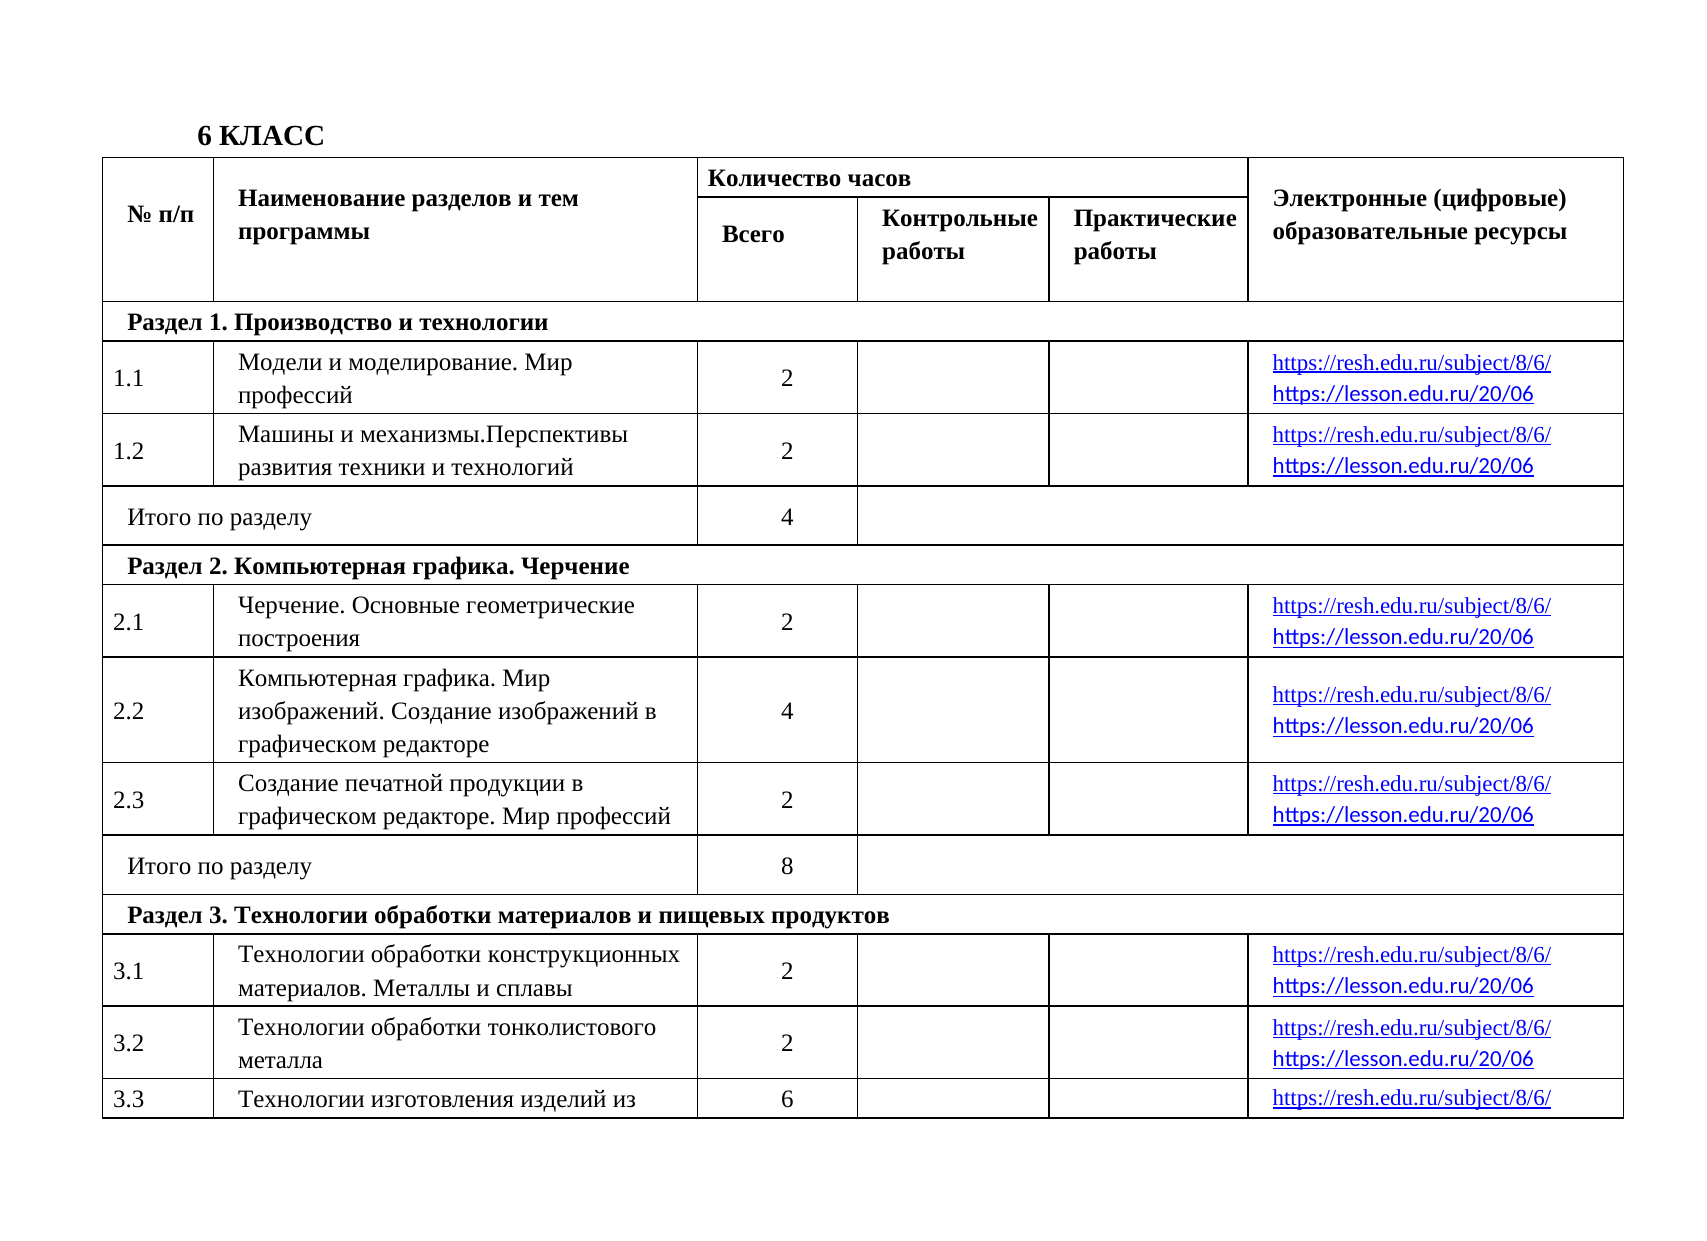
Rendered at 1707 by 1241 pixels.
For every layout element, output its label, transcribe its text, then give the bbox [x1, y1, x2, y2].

table_cell Создание печатной продукции в графическом редакторе. Мир профессий [214, 763, 697, 834]
table_cell https://resh.edu.ru/subject/8/6/ https://lesson.edu.ru/20/06 [1249, 763, 1623, 834]
table_cell 6 [698, 1079, 857, 1117]
table_cell [1050, 342, 1247, 412]
table_cell Итого по разделу [103, 487, 697, 544]
table_cell 4 [698, 658, 857, 762]
table_cell 8 [698, 836, 857, 893]
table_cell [1249, 1007, 1623, 1078]
table_cell Практические работы [1050, 198, 1247, 301]
table_cell Контрольные работы [858, 198, 1048, 301]
table_header Количество часов [698, 158, 1247, 196]
table_cell [1050, 414, 1247, 485]
table_cell Машины и механизмы.Перспективы развития техники и технологий [214, 414, 697, 485]
table_cell [858, 935, 1048, 1005]
table_cell 3.3 [103, 1079, 213, 1117]
table_cell 2 [698, 935, 857, 1005]
table_cell Раздел 1. Производство и технологии [103, 302, 1623, 340]
table_cell https://resh.edu.ru/subject/8/6/ https://lesson.edu.ru/20/06 [1249, 658, 1623, 762]
table_cell 2 [698, 342, 857, 412]
text 6 КЛАСС [190, 118, 1618, 152]
table_cell [1050, 658, 1247, 762]
table_cell https://resh.edu.ru/subject/8/6/ https://lesson.edu.ru/20/06 [1249, 414, 1623, 485]
table_cell [1050, 1007, 1247, 1078]
table_cell Модели и моделирование. Мир профессий [214, 342, 697, 412]
table_cell https://resh.edu.ru/subject/8/6/ https://lesson.edu.ru/20/06 [1249, 342, 1623, 412]
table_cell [214, 1079, 697, 1117]
table_cell Компьютерная графика. Мир изображений. Создание изображений в графическом редакторе [214, 658, 697, 762]
table_cell [858, 1007, 1048, 1078]
table_cell [1050, 935, 1247, 1005]
table_cell 2 [698, 414, 857, 485]
table_cell 1.1 [103, 342, 213, 412]
table_cell Итого по разделу [103, 836, 697, 893]
table_cell Раздел 3. Технологии обработки материалов и пищевых продуктов [103, 895, 1623, 933]
table_cell Раздел 2. Компьютерная графика. Черчение [103, 546, 1623, 584]
table_cell Технологии обработки конструкционных материалов. Металлы и сплавы [214, 935, 697, 1005]
table_cell 2.1 [103, 585, 213, 656]
table_cell https://resh.edu.ru/subject/8/6/ https://lesson.edu.ru/20/06 [1249, 585, 1623, 656]
table_cell 2 [698, 585, 857, 656]
table_cell [1050, 763, 1247, 834]
table_cell 3.1 [103, 935, 213, 1005]
table_cell Черчение. Основные геометрические построения [214, 585, 697, 656]
table_cell [858, 487, 1623, 544]
table_cell Всего [698, 198, 857, 301]
table_cell 2 [698, 763, 857, 834]
table_cell 2.3 [103, 763, 213, 834]
table_cell [858, 342, 1048, 412]
table_header Наименование разделов и тем программы [214, 158, 697, 301]
table_cell Технологии обработки тонколистового металла [214, 1007, 697, 1078]
table_header Электронные (цифровые) образовательные ресурсы [1249, 158, 1623, 301]
table_cell [1050, 585, 1247, 656]
table_cell [858, 1079, 1048, 1117]
table_cell 2.2 [103, 658, 213, 762]
table_header № п/п [103, 158, 213, 301]
table_cell [858, 414, 1048, 485]
table_cell 3.2 [103, 1007, 213, 1078]
table_cell [1050, 1079, 1247, 1117]
table_cell [858, 658, 1048, 762]
table_cell [858, 836, 1623, 893]
table_cell [858, 763, 1048, 834]
table_cell [858, 585, 1048, 656]
table_cell 1.2 [103, 414, 213, 485]
table_cell https://resh.edu.ru/subject/8/6/ https://lesson.edu.ru/20/06 [1249, 935, 1623, 1005]
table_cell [1249, 1079, 1623, 1117]
table_cell 2 [698, 1007, 857, 1078]
table_cell 4 [698, 487, 857, 544]
